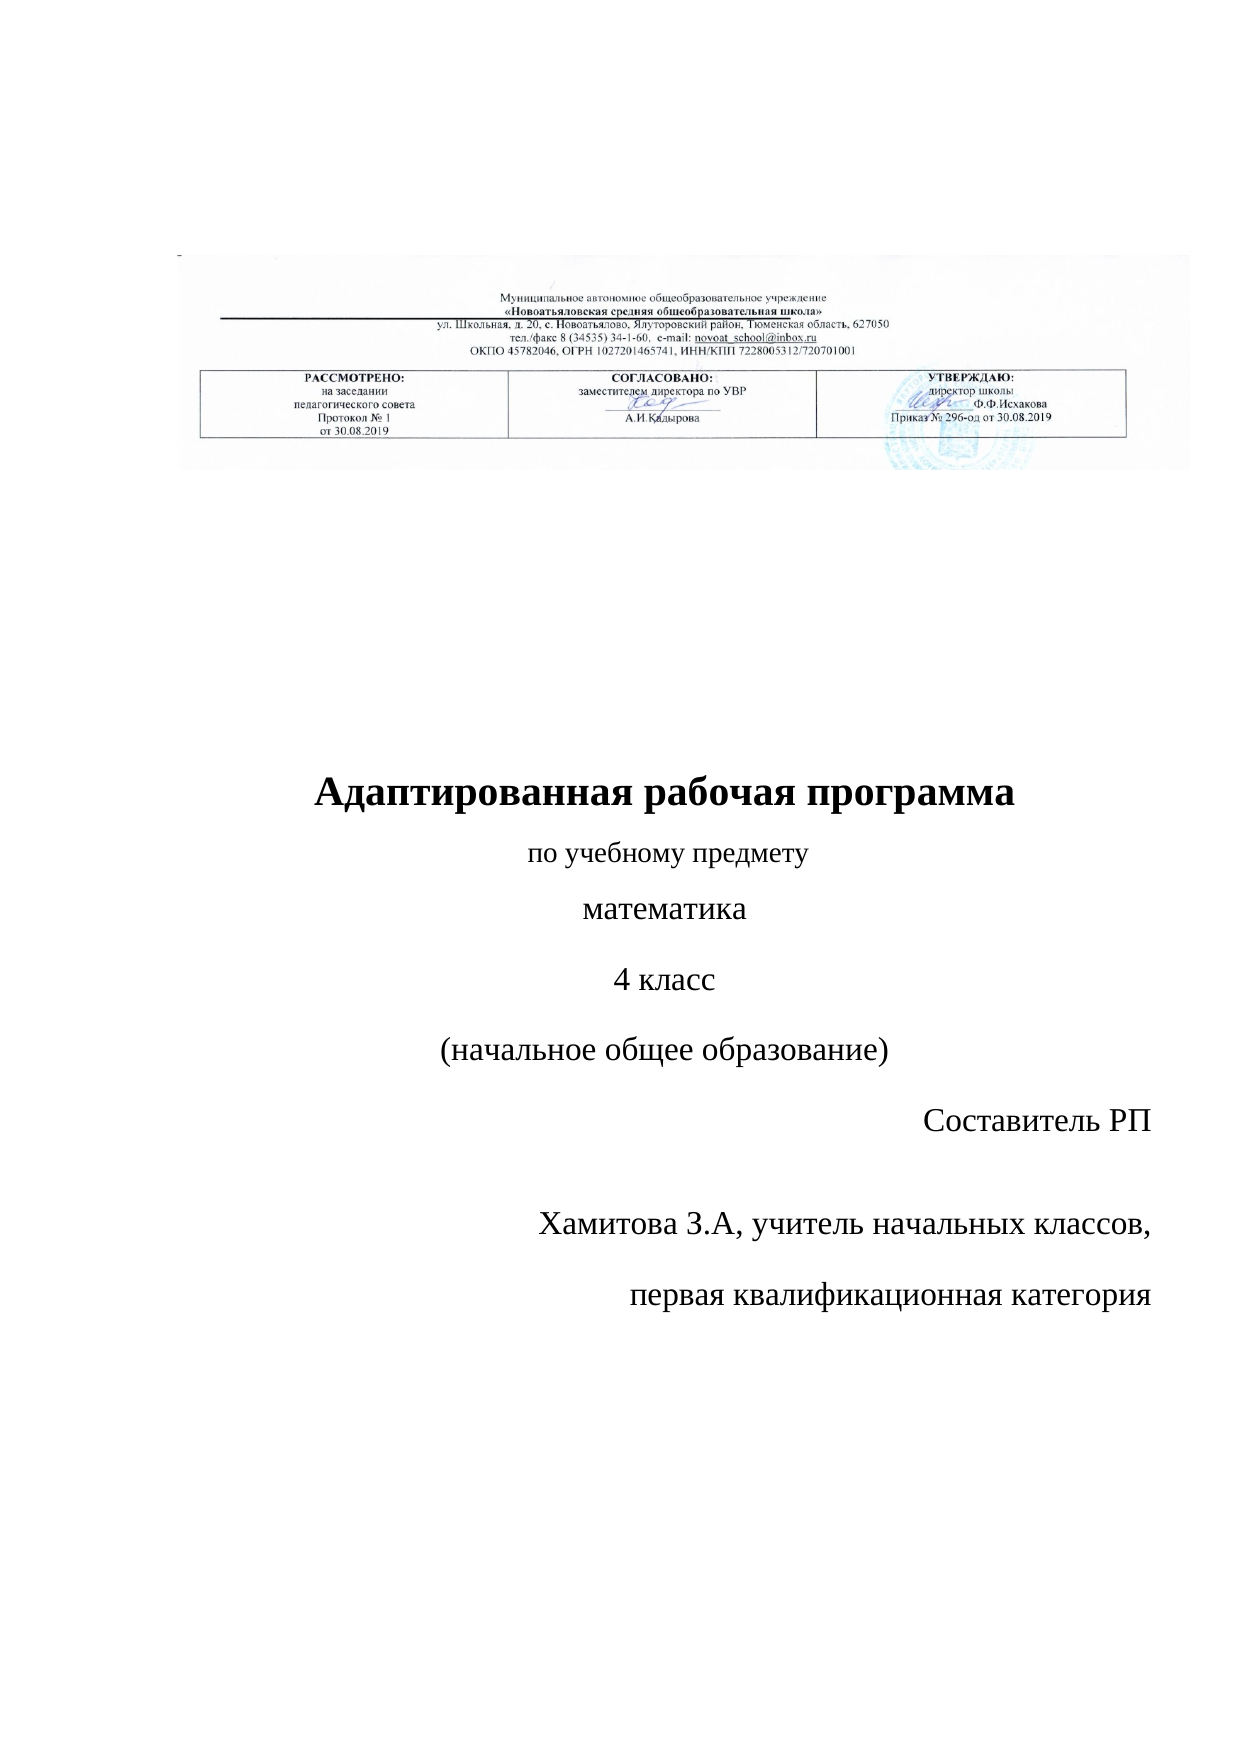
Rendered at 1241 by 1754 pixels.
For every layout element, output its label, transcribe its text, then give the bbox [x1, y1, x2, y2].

text (начальное общее образование) [177, 1029, 1152, 1080]
text первая квалификационная категория [177, 1274, 1152, 1324]
text по учебному предмету [177, 835, 1152, 869]
text математика [177, 888, 1152, 938]
text 4 класс [177, 959, 1152, 1009]
text Составитель РП [177, 1100, 1152, 1151]
picture [177, 255, 1190, 470]
text Хамитова З.А, учитель начальных классов, [177, 1171, 1152, 1253]
text Адаптированная рабочая программа [177, 767, 1152, 815]
